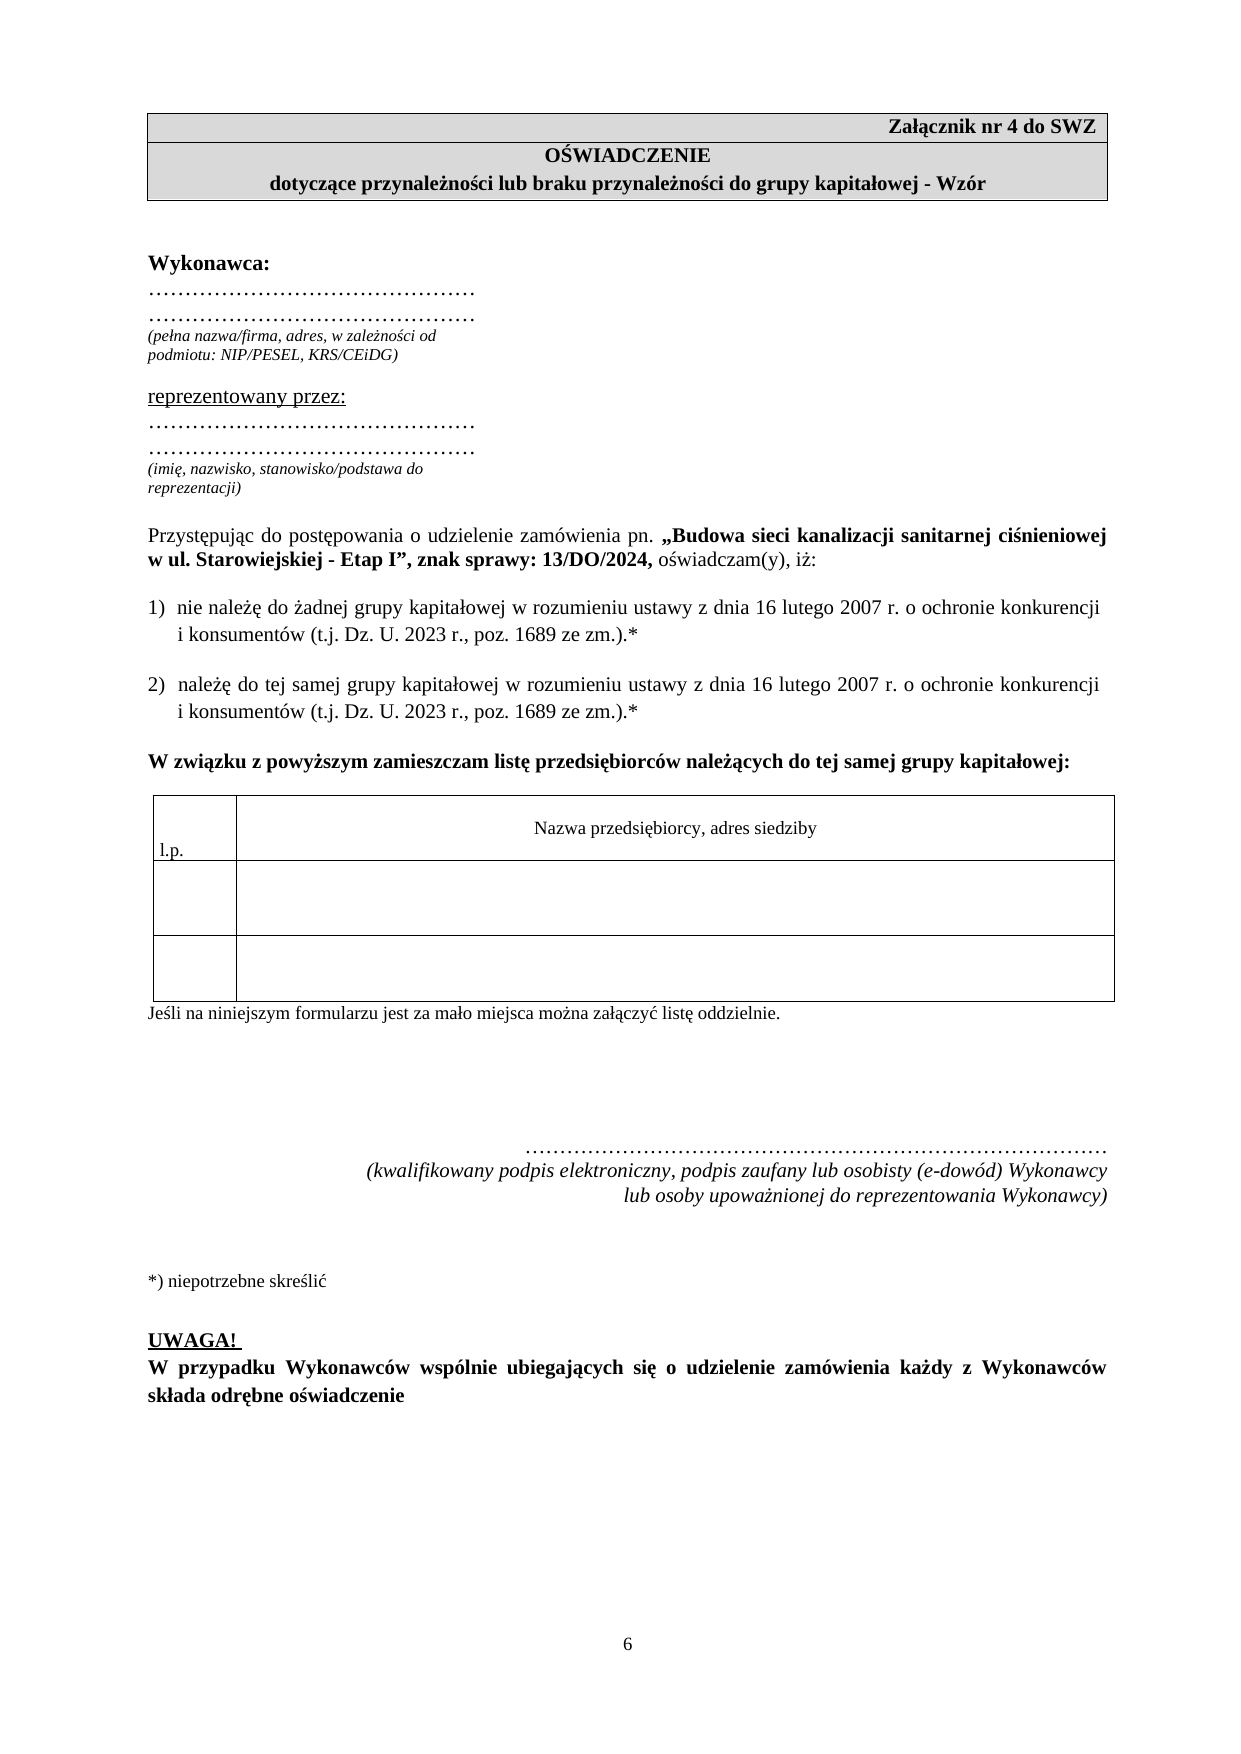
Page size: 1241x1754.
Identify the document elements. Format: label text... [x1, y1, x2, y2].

text (kwalifikowany podpis elektroniczny, podpis zaufany lub osobisty (e-dowód) Wykonawcy [148, 1158, 1107, 1182]
text 1) nie należę do żadnej grupy kapitałowej w rozumieniu ustawy z dnia 16 lutego 2007 r. o ochronie konkurencji i konsumentów (t.j. Dz. U. 2023 r., poz. 1689 ze zm.).* [148, 595, 1107, 646]
table_header Załącznik nr 4 do SWZ [148, 114, 1107, 142]
text W związku z powyższym zamieszczam listę przedsiębiorców należących do tej samej grupy kapitałowej: [148, 749, 1107, 773]
text Przystępując do postępowania o udzielenie zamówienia pn. „Budowa sieci kanalizacji sanitarnej ciśnieniowej w ul. Starowiejskiej - Etap I”, znak sprawy: 13/DO/2024, oświadczam(y), iż: [148, 522, 1107, 571]
table_cell [154, 861, 236, 935]
text (pełna nazwa/firma, adres, w zależności od podmiotu: NIP/PESEL, KRS/CEiDG) [148, 326, 487, 364]
text Jeśli na niniejszym formularzu jest za mało miejsca można załączyć listę oddzielnie. [148, 1002, 1107, 1024]
text Wykonawca: [148, 250, 1107, 275]
text UWAGA! [148, 1327, 1107, 1352]
text ……………………………………………………………………………… [148, 408, 487, 459]
text 2) należę do tej samej grupy kapitałowej w rozumieniu ustawy z dnia 16 lutego 2007 r. o ochronie konkurencji i konsumentów (t.j. Dz. U. 2023 r., poz. 1689 ze zm.).* [148, 672, 1107, 723]
text ……………………………………………………………………………… [148, 275, 487, 326]
text *) niepotrzebne skreślić [148, 1270, 1107, 1291]
table_cell [154, 936, 236, 1001]
table_cell [237, 861, 1114, 935]
table_cell [237, 936, 1114, 1001]
table_header l.p. [154, 796, 236, 860]
text lub osoby upoważnionej do reprezentowania Wykonawcy) [148, 1182, 1107, 1207]
table_header Nazwa przedsiębiorcy, adres siedziby [237, 796, 1114, 860]
text W przypadku Wykonawców wspólnie ubiegających się o udzielenie zamówienia każdy z Wykonawców składa odrębne oświadczenie [148, 1355, 1107, 1407]
text reprezentowany przez: [148, 383, 487, 408]
table_cell OŚWIADCZENIE dotyczące przynależności lub braku przynależności do grupy kapitałowej - Wzór [148, 143, 1107, 199]
text ………………………………………………………………………… [148, 1134, 1107, 1158]
text (imię, nazwisko, stanowisko/podstawa do reprezentacji) [148, 459, 487, 497]
